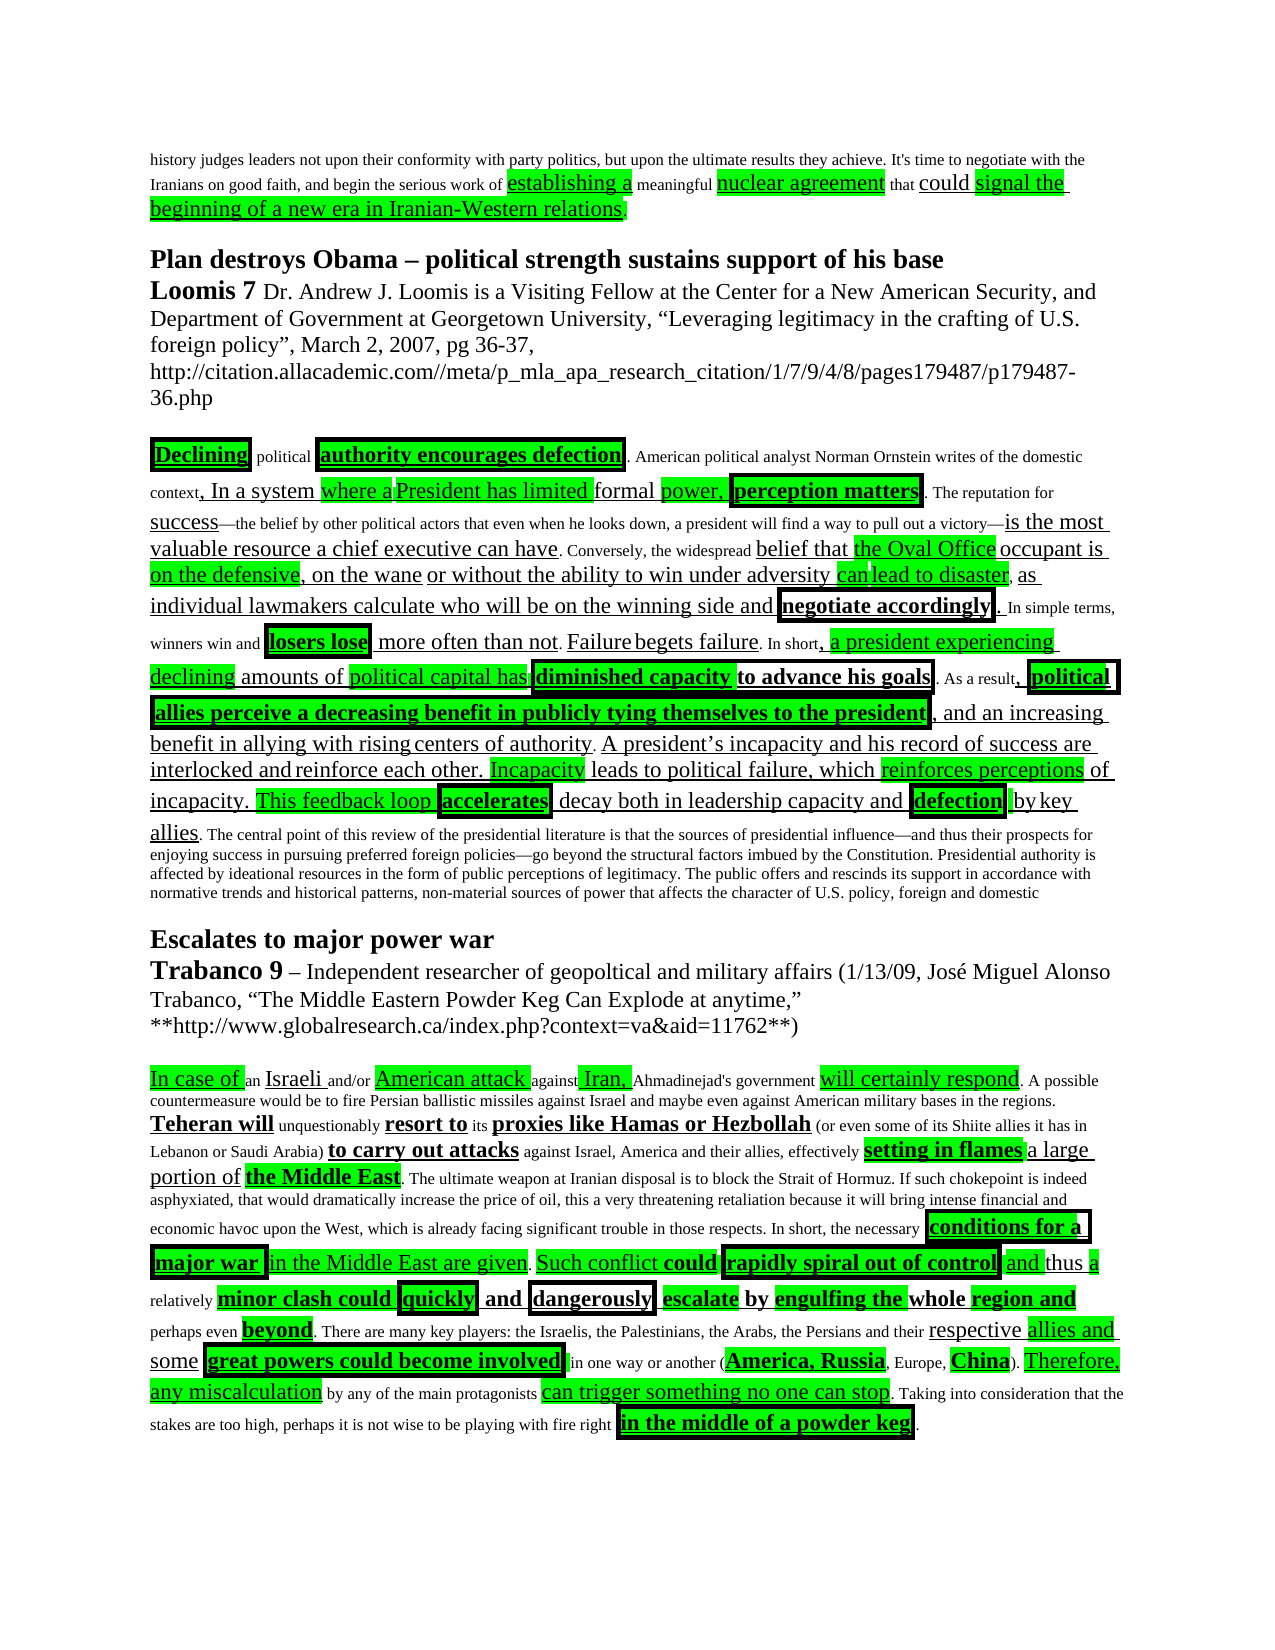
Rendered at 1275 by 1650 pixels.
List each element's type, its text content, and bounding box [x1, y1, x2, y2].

text Trabanco 9 – Independent researcher of geopoltical and military affairs (1/13/09, José Miguel Alonso Trabanco, “The Middle Eastern Powder Keg Can Explode at anytime,” **http://www.globalresearch.ca/index.php?context=va&aid=11762**) [150, 954, 1125, 1038]
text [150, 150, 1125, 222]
text Escalates to major power war [150, 923, 1125, 954]
text Loomis 7 Dr. Andrew J. Loomis is a Visiting Fellow at the Center for a New American Security, and Department of Government at Georgetown University, “Leveraging legitimacy in the crafting of U.S. foreign policy”, March 2, 2007, pg 36-37, http://citation.allacademic.com//meta/p_mla_apa_research_citation/1/7/9/4/8/pages179487/p179487-36.php [150, 274, 1125, 410]
text In case of an Israeli and/or American attack against Iran, Ahmadinejad's government will certainly respond. A possible countermeasure would be to fire Persian ballistic missiles against Israel and maybe even against American military bases in the regions. Teheran will unquestionably resort to its proxies like Hamas or Hezbollah (or even some of its Shiite allies it has in Lebanon or Saudi Arabia) to carry out attacks against Israel, America and their allies, effectively setting in flames a large portion of the Middle East. The ultimate weapon at Iranian disposal is to block the Strait of Hormuz. If such chokepoint is indeed asphyxiated, that would dramatically increase the price of oil, this a very threatening retaliation because it will bring intense financial and economic havoc upon the West, which is already facing significant trouble in those respects. In short, the necessary conditions for a major war in the Middle East are given. Such conflict could rapidly spiral out of control and thus a relatively minor clash could quickly and dangerously escalate by engulfing the whole region and perhaps even beyond. There are many key players: the Israelis, the Palestinians, the Arabs, the Persians and their respective allies and some great powers could become involved in one way or another (America, Russia, Europe, China). Therefore, any miscalculation by any of the main protagonists can trigger something no one can stop. Taking into consideration that the stakes are too high, perhaps it is not wise to be playing with fire right in the middle of a powder keg. [150, 1065, 1125, 1440]
subtitle Plan destroys Obama – political strength sustains support of his base [150, 243, 1125, 274]
text Declining political authority encourages defection. American political analyst Norman Ornstein writes of the domestic context, In a system where a President has limited formal power, perception matters. The reputation for success—the belief by other political actors that even when he looks down, a president will find a way to pull out a victory—is the most valuable resource a chief executive can have. Conversely, the widespread belief that the Oval Office occupant is on the defensive, on the wane or without the ability to win under adversity can lead to disaster, as individual lawmakers calculate who will be on the winning side and negotiate accordingly. In simple terms, winners win and losers lose more often than not. Failure begets failure. In short, a president experiencing declining amounts of political capital has diminished capacity to advance his goals. As a result, political allies perceive a decreasing benefit in publicly tying themselves to the president, and an increasing benefit in allying with rising centers of authority. A president’s incapacity and his record of success are interlocked and reinforce each other. Incapacity leads to political failure, which reinforces perceptions of incapacity. This feedback loop accelerates decay both in leadership capacity and defection by key allies. The central point of this review of the presidential literature is that the sources of presidential influence—and thus their prospects for enjoying success in pursuing preferred foreign policies—go beyond the structural factors imbued by the Constitution. Presidential authority is affected by ideational resources in the form of public perceptions of legitimacy. The public offers and rescinds its support in accordance with normative trends and historical patterns, non-material sources of power that affects the character of U.S. policy, foreign and domestic [150, 437, 1125, 902]
